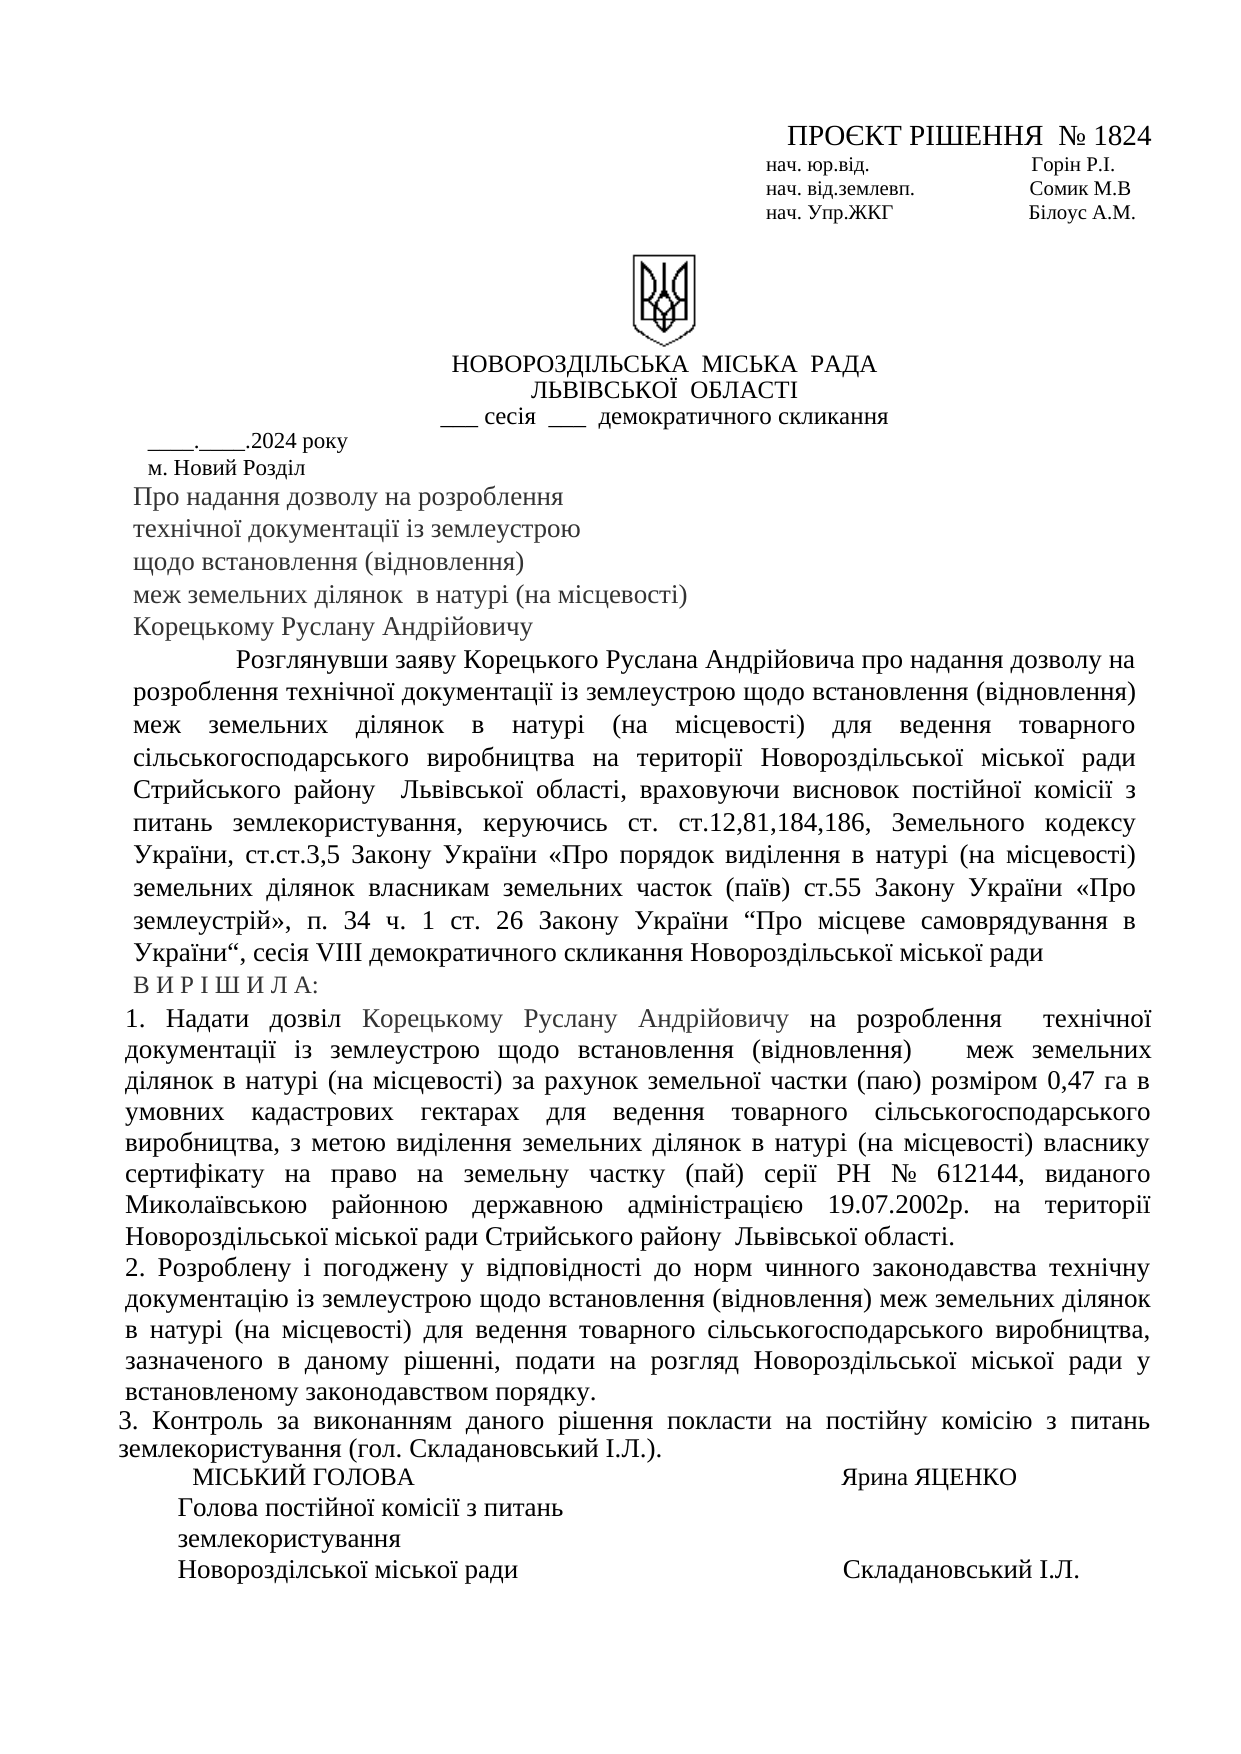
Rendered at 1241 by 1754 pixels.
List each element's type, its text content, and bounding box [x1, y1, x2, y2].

text 3. Контроль за виконанням даного рішення покласти на постійну комісію з питань землекористування (гол. Складановський І.Л.). [118, 1407, 1152, 1463]
text МІСЬКИЙ ГОЛОВА Ярина ЯЦЕНКО [192, 1463, 1152, 1491]
text ____.____.2024 року [148, 430, 1152, 453]
text землекористування [177, 1522, 1152, 1553]
table_header Про надання дозволу на розроблення технічної документації із землеустрою щодо встановлення (відновлення) меж земельних ділянок в натурі (на місцевості) Корецькому Руслану Андрійовичу [133, 480, 1240, 969]
text м. Новий Розділ [148, 453, 1152, 480]
text 1. Надати дозвіл Корецькому Руслану Андрійовичу на розроблення технічної документації із землеустрою щодо встановлення (відновлення) меж земельних ділянок в натурі (на місцевості) за рахунок земельної частки (паю) розміром 0,47 га в умовних кадастрових гектарах для ведення товарного сільськогосподарського виробництва, з метою виділення земельних ділянок в натурі (на місцевості) власнику сертифікату на право на земельну частку (пай) серії РН № 612144, виданого Миколаївською районною державною адміністрацією 19.07.2002р. на території Новороздільської міської ради Стрийського району Львівської області. [125, 1002, 1152, 1251]
text нач. Упр.ЖКГ Білоус А.М. [177, 200, 1152, 224]
text Новорозділської міської ради Складановський І.Л. [177, 1553, 1152, 1584]
text 2. Розроблену і погоджену у відповідності до норм чинного законодавства технічну документацію із землеустрою щодо встановлення (відновлення) меж земельних ділянок в натурі (на місцевості) для ведення товарного сільськогосподарського виробництва, зазначеного в даному рішенні, подати на розгляд Новороздільської міської ради у встановленому законодавством порядку. [125, 1251, 1152, 1407]
picture [571, 252, 758, 350]
text нач. юр.від. Горін Р.І. [177, 152, 1152, 176]
text ЛЬВІВСЬКОЇ ОБЛАСТІ [177, 378, 1152, 404]
text НОВОРОЗДІЛЬСЬКА МІСЬКА РАДА [177, 349, 1152, 378]
text нач. від.землевп. Сомик М.В [177, 176, 1152, 200]
text ПРОЄКТ РІШЕННЯ № 1824 [177, 118, 1152, 152]
text ___ сесія ___ демократичного скликання [177, 404, 1152, 430]
table_cell В И Р І Ш И Л А: [133, 969, 1240, 1002]
text Голова постійної комісії з питань [177, 1491, 1152, 1522]
